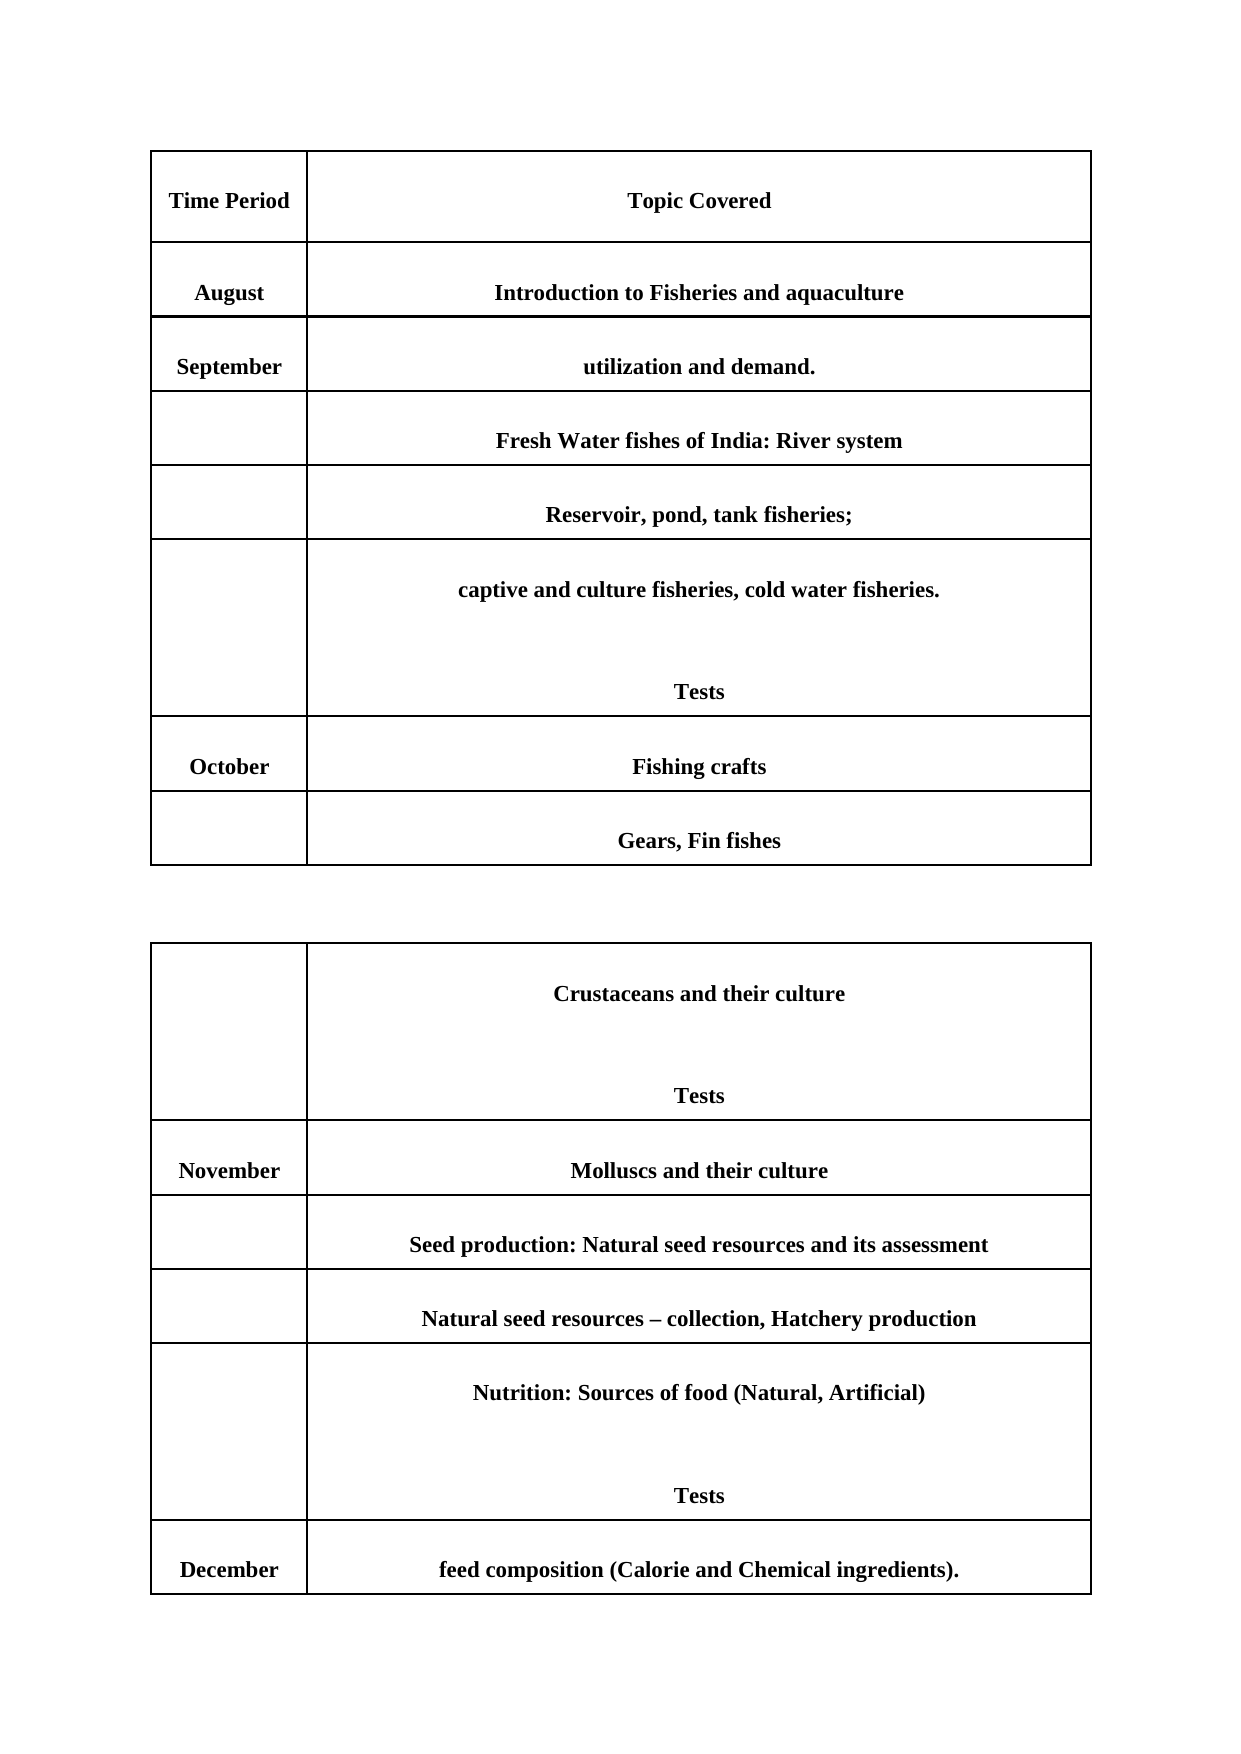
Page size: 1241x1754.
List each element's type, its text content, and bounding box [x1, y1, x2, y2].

table_cell Introduction to Fisheries and aquaculture [308, 243, 1090, 315]
table_cell Seed production: Natural seed resources and its assessment [308, 1196, 1090, 1268]
table_cell September [152, 318, 306, 390]
table_cell [152, 1196, 306, 1268]
table_cell Fresh Water fishes of India: River system [308, 392, 1090, 464]
table_header Topic Covered [308, 152, 1090, 241]
table_header Time Period [152, 152, 306, 241]
table_cell [152, 1270, 306, 1342]
table_cell captive and culture fisheries, cold water fisheries. Tests [308, 540, 1090, 715]
table_cell utilization and demand. [308, 318, 1090, 390]
table_cell December [152, 1521, 306, 1593]
table_cell [152, 392, 306, 464]
table_cell feed composition (Calorie and Chemical ingredients). [308, 1521, 1090, 1593]
table_header Crustaceans and their culture Tests [308, 944, 1090, 1119]
table_cell Fishing crafts [308, 717, 1090, 789]
table_cell Molluscs and their culture [308, 1121, 1090, 1193]
table_cell Gears, Fin fishes [308, 792, 1090, 864]
table_cell [152, 1344, 306, 1519]
table_header [152, 944, 306, 1119]
table_cell August [152, 243, 306, 315]
table_cell [152, 466, 306, 538]
table_cell Nutrition: Sources of food (Natural, Artificial) Tests [308, 1344, 1090, 1519]
table_cell Natural seed resources – collection, Hatchery production [308, 1270, 1090, 1342]
table_cell November [152, 1121, 306, 1193]
table_cell Reservoir, pond, tank fisheries; [308, 466, 1090, 538]
table_cell [152, 792, 306, 864]
table_cell October [152, 717, 306, 789]
table_cell [152, 540, 306, 715]
